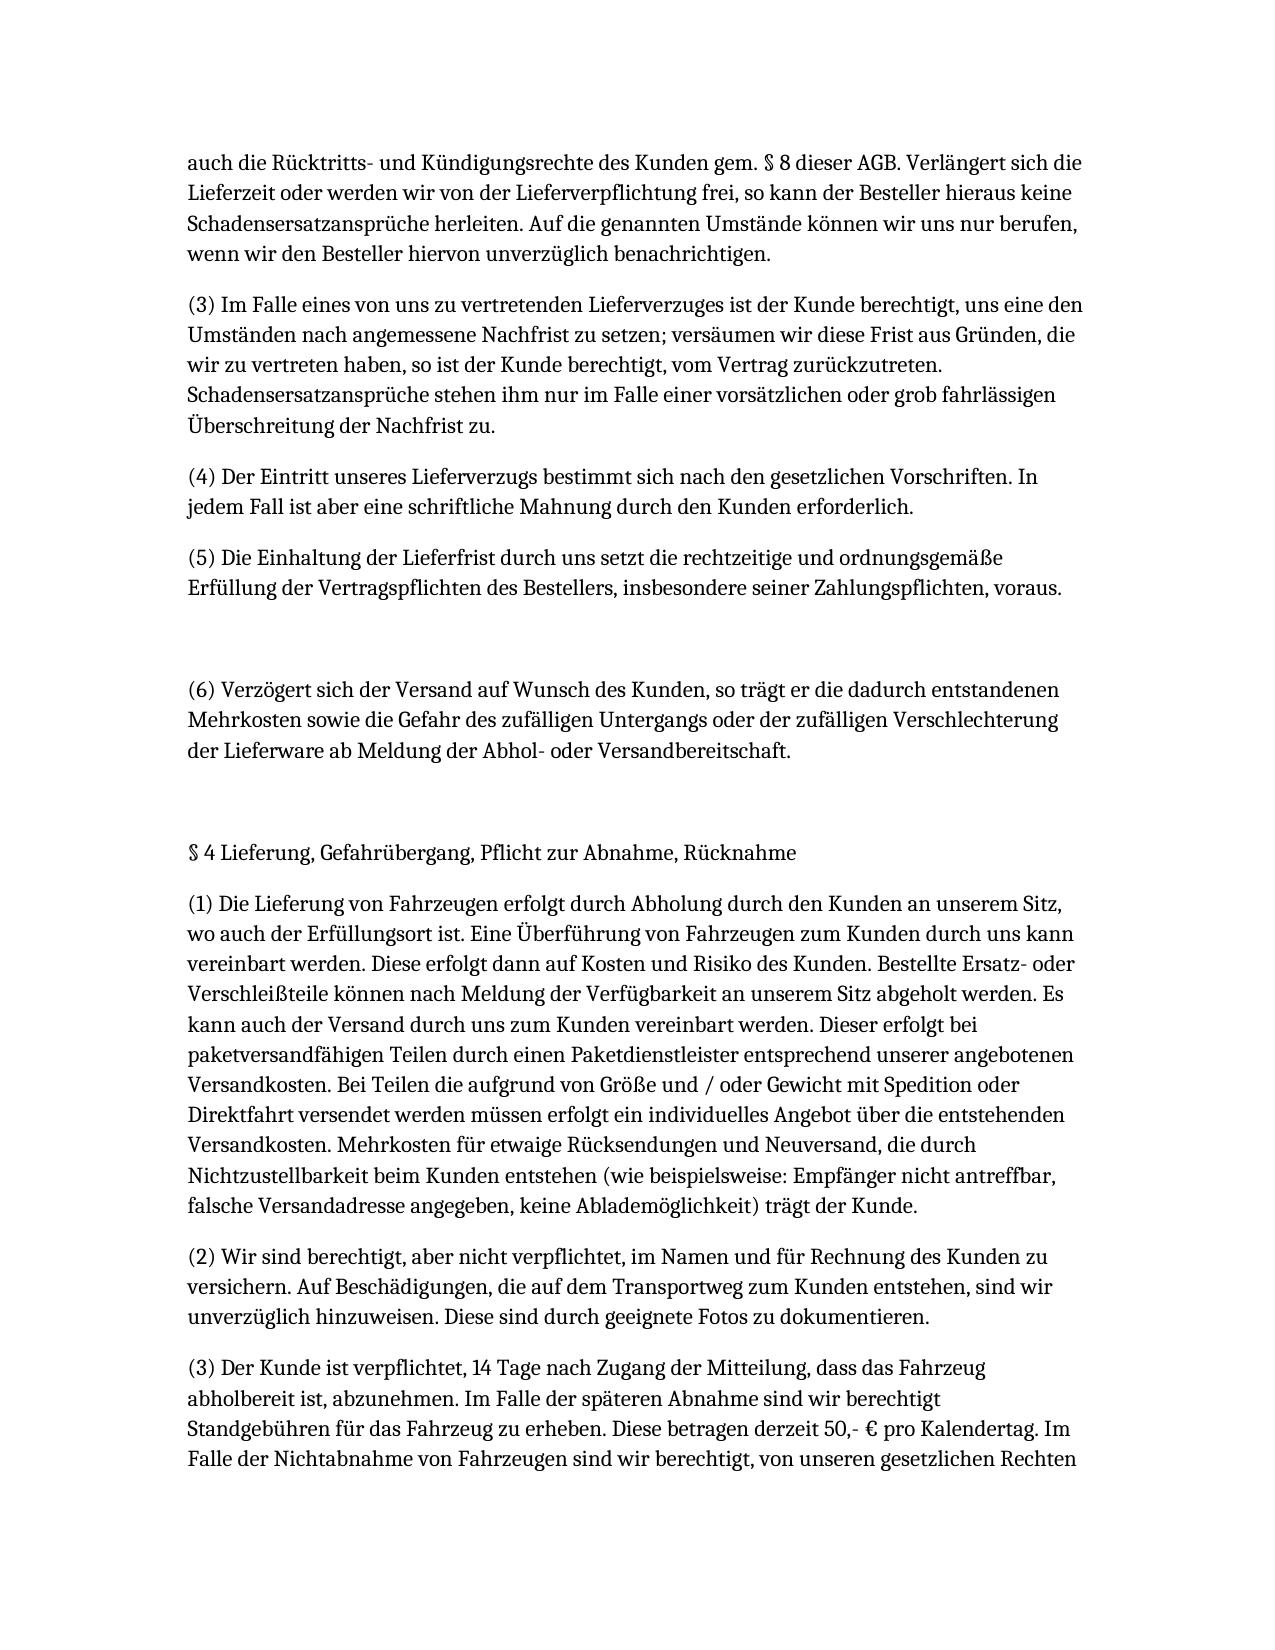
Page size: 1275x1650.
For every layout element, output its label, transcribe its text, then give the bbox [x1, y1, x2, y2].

text (1) Die Lieferung von Fahrzeugen erfolgt durch Abholung durch den Kunden an unserem Sitz, wo auch der Erfüllungsort ist. Eine Überführung von Fahrzeugen zum Kunden durch uns kann vereinbart werden. Diese erfolgt dann auf Kosten und Risiko des Kunden. Bestellte Ersatz- oder Verschleißteile können nach Meldung der Verfügbarkeit an unserem Sitz abgeholt werden. Es kann auch der Versand durch uns zum Kunden vereinbart werden. Dieser erfolgt bei paketversandfähigen Teilen durch einen Paketdienstleister entsprechend unserer angebotenen Versandkosten. Bei Teilen die aufgrund von Größe und / oder Gewicht mit Spedition oder Direktfahrt versendet werden müssen erfolgt ein individuelles Angebot über die entstehenden Versandkosten. Mehrkosten für etwaige Rücksendungen und Neuversand, die durch Nichtzustellbarkeit beim Kunden entstehen (wie beispielsweise: Empfänger nicht antreffbar, falsche Versandadresse angegeben, keine Ablademöglichkeit) trägt der Kunde. [187, 891, 1087, 1219]
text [187, 150, 1087, 267]
text (4) Der Eintritt unseres Lieferverzugs bestimmt sich nach den gesetzlichen Vorschriften. In jedem Fall ist aber eine schriftliche Mahnung durch den Kunden erforderlich. [187, 463, 1087, 520]
text (2) Wir sind berechtigt, aber nicht verpflichtet, im Namen und für Rechnung des Kunden zu versichern. Auf Beschädigungen, die auf dem Transportweg zum Kunden entstehen, sind wir unverzüglich hinzuweisen. Diese sind durch geeignete Fotos zu dokumentieren. [187, 1244, 1087, 1331]
text (5) Die Einhaltung der Lieferfrist durch uns setzt die rechtzeitige und ordnungsgemäße Erfüllung der Vertragspflichten des Bestellers, insbesondere seiner Zahlungspflichten, voraus. [187, 545, 1087, 601]
text (6) Verzögert sich der Versand auf Wunsch des Kunden, so trägt er die dadurch entstandenen Mehrkosten sowie die Gefahr des zufälligen Untergangs oder der zufälligen Verschlechterung der Lieferware ab Meldung der Abhol- oder Versandbereitschaft. [187, 677, 1087, 764]
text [187, 1355, 1087, 1472]
text (3) Im Falle eines von uns zu vertretenden Lieferverzuges ist der Kunde berechtigt, uns eine den Umständen nach angemessene Nachfrist zu setzen; versäumen wir diese Frist aus Gründen, die wir zu vertreten haben, so ist der Kunde berechtigt, vom Vertrag zurückzutreten. Schadensersatzansprüche stehen ihm nur im Falle einer vorsätzlichen oder grob fahrlässigen Überschreitung der Nachfrist zu. [187, 292, 1087, 439]
text § 4 Lieferung, Gefahrübergang, Pflicht zur Abnahme, Rücknahme [187, 839, 1087, 866]
